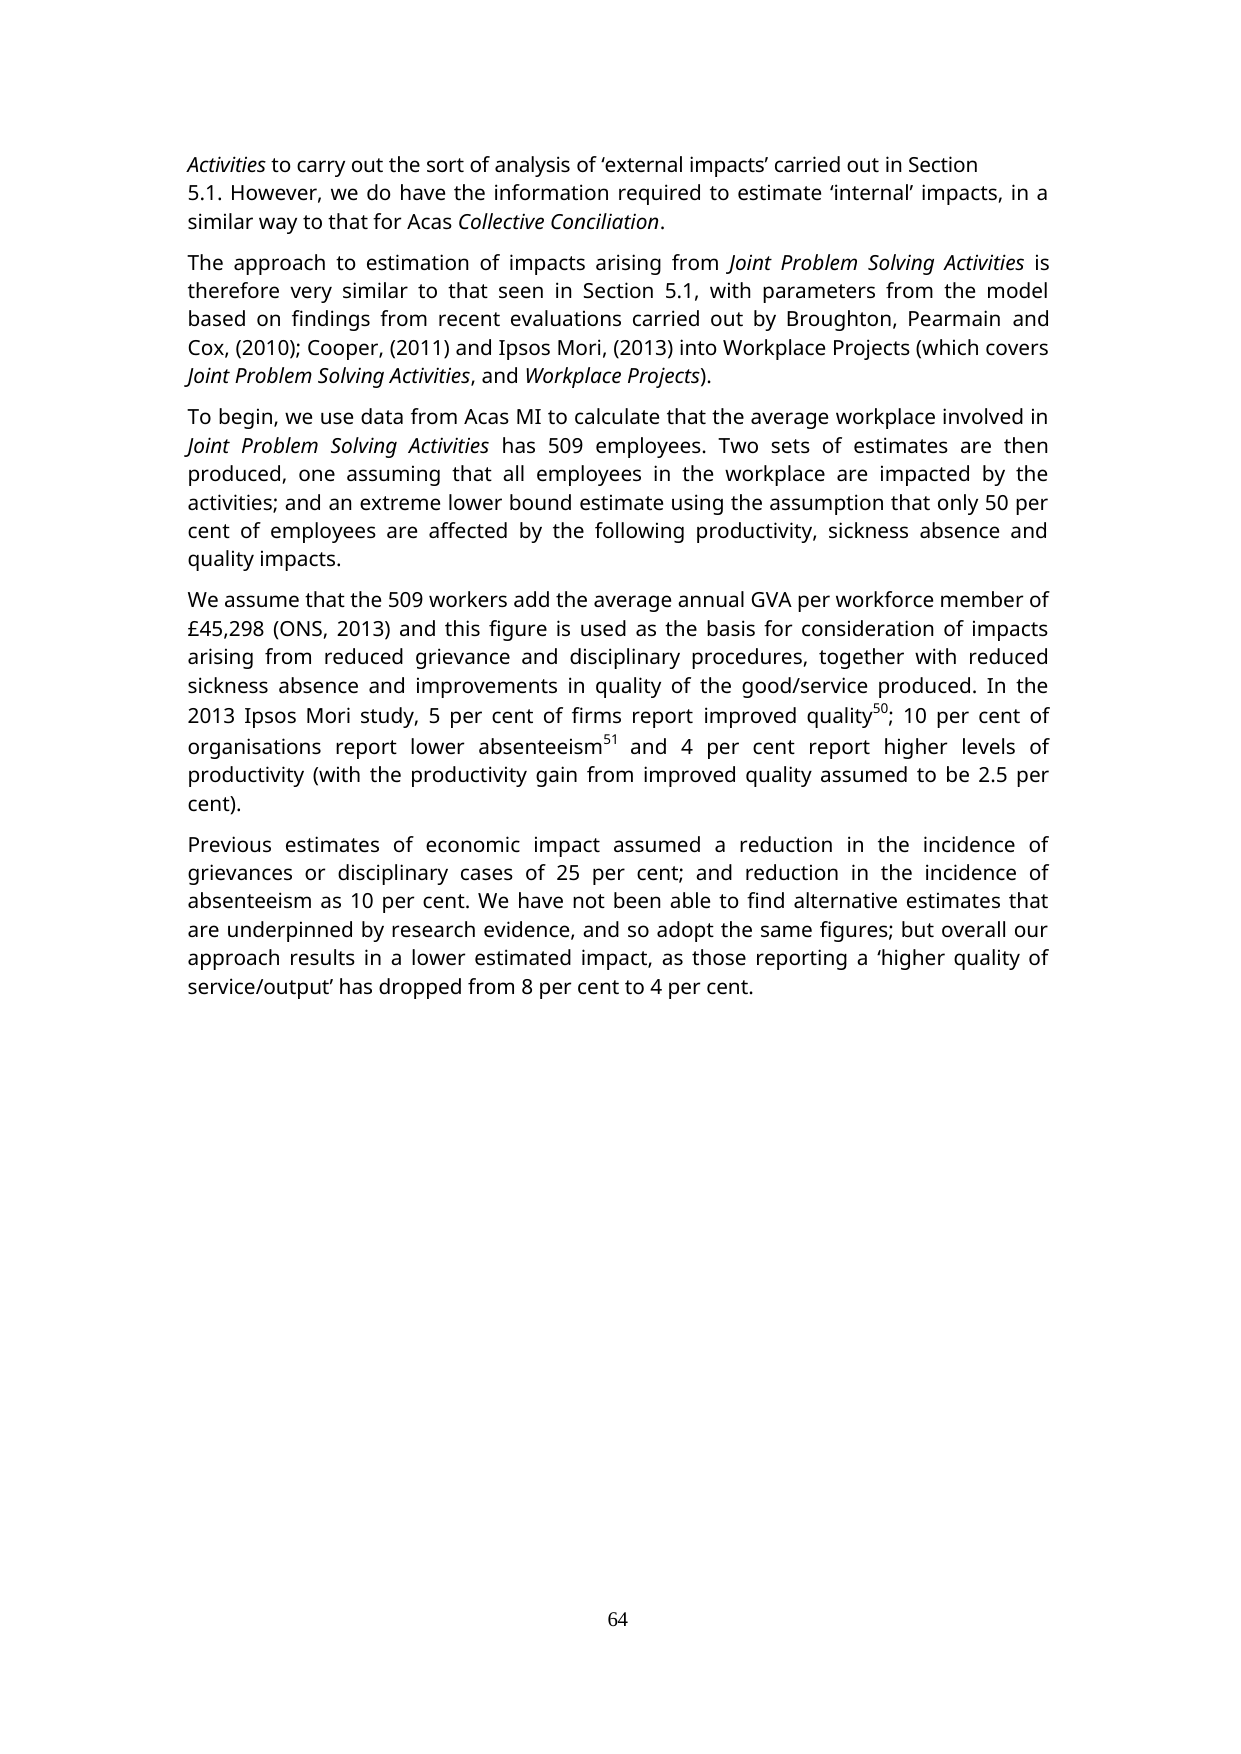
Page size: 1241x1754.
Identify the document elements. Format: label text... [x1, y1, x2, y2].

text To begin, we use data from Acas MI to calculate that the average workplace involved in Joint Problem Solving Activities has 509 employees. Two sets of estimates are then produced, one assuming that all employees in the workplace are impacted by the activities; and an extreme lower bound estimate using the assumption that only 50 per cent of employees are affected by the following productivity, sickness absence and quality impacts. [187, 402, 1049, 573]
text Activities to carry out the sort of analysis of ‘external impacts’ carried out in Section [187, 150, 1126, 178]
text Previous estimates of economic impact assumed a reduction in the incidence of grievances or disciplinary cases of 25 per cent; and reduction in the incidence of absenteeism as 10 per cent. We have not been able to find alternative estimates that are underpinned by research evidence, and so adopt the same figures; but overall our approach results in a lower estimated impact, as those reporting a ‘higher quality of service/output’ has dropped from 8 per cent to 4 per cent. [187, 830, 1049, 1000]
text 5.1. However, we do have the information required to estimate ‘internal’ impacts, in a similar way to that for Acas Collective Conciliation. [187, 178, 1049, 235]
text The approach to estimation of impacts arising from Joint Problem Solving Activities is therefore very similar to that seen in Section 5.1, with parameters from the model based on findings from recent evaluations carried out by Broughton, Pearmain and Cox, (2010); Cooper, (2011) and Ipsos Mori, (2013) into Workplace Projects (which covers Joint Problem Solving Activities, and Workplace Projects). [187, 248, 1049, 390]
text We assume that the 509 workers add the average annual GVA per workforce member of £45,298 (ONS, 2013) and this figure is used as the basis for consideration of impacts arising from reduced grievance and disciplinary procedures, together with reduced sickness absence and improvements in quality of the good/service produced. In the 2013 Ipsos Mori study, 5 per cent of firms report improved quality50; 10 per cent of organisations report lower absenteeism51 and 4 per cent report higher levels of productivity (with the productivity gain from improved quality assumed to be 2.5 per cent). [187, 586, 1049, 817]
